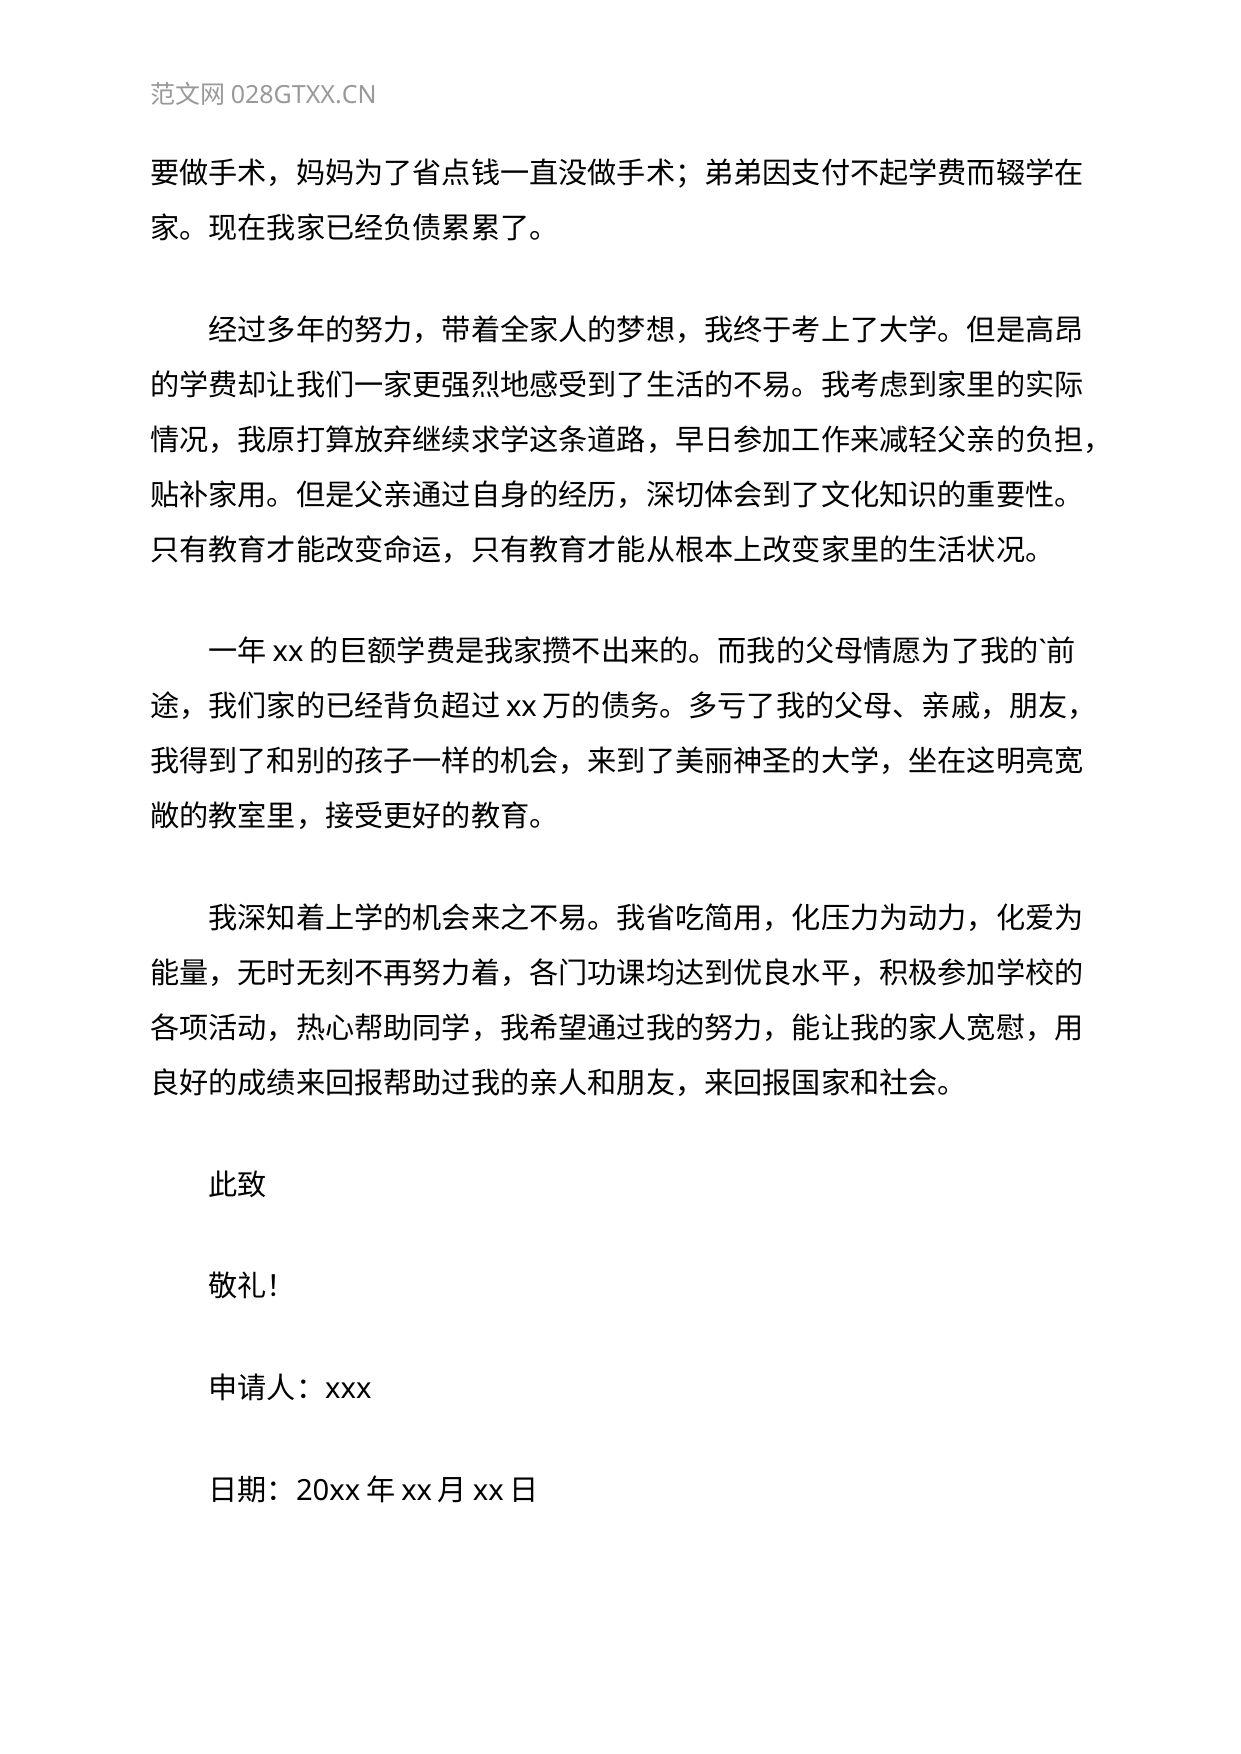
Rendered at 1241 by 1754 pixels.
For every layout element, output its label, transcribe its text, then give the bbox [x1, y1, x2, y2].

text 日期：20xx年xx月xx日 [150, 1467, 1090, 1509]
text 敬礼！ [150, 1263, 1090, 1305]
text 此致 [150, 1161, 1090, 1203]
text 我深知着上学的机会来之不易。我省吃简用，化压力为动力，化爱为能量，无时无刻不再努力着，各门功课均达到优良水平，积极参加学校的各项活动，热心帮助同学，我希望通过我的努力，能让我的家人宽慰，用良好的成绩来回报帮助过我的亲人和朋友，来回报国家和社会。 [150, 895, 1090, 1102]
text 一年xx的巨额学费是我家攒不出来的。而我的父母情愿为了我的`前途，我们家的已经背负超过xx万的债务。多亏了我的父母、亲戚，朋友，我得到了和别的孩子一样的机会，来到了美丽神圣的大学，坐在这明亮宽敞的教室里，接受更好的教育。 [150, 628, 1090, 835]
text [150, 150, 1090, 247]
text 经过多年的努力，带着全家人的梦想，我终于考上了大学。但是高昂的学费却让我们一家更强烈地感受到了生活的不易。我考虑到家里的实际情况，我原打算放弃继续求学这条道路，早日参加工作来减轻父亲的负担，贴补家用。但是父亲通过自身的经历，深切体会到了文化知识的重要性。只有教育才能改变命运，只有教育才能从根本上改变家里的生活状况。 [150, 307, 1090, 568]
text 申请人：xxx [150, 1365, 1090, 1407]
